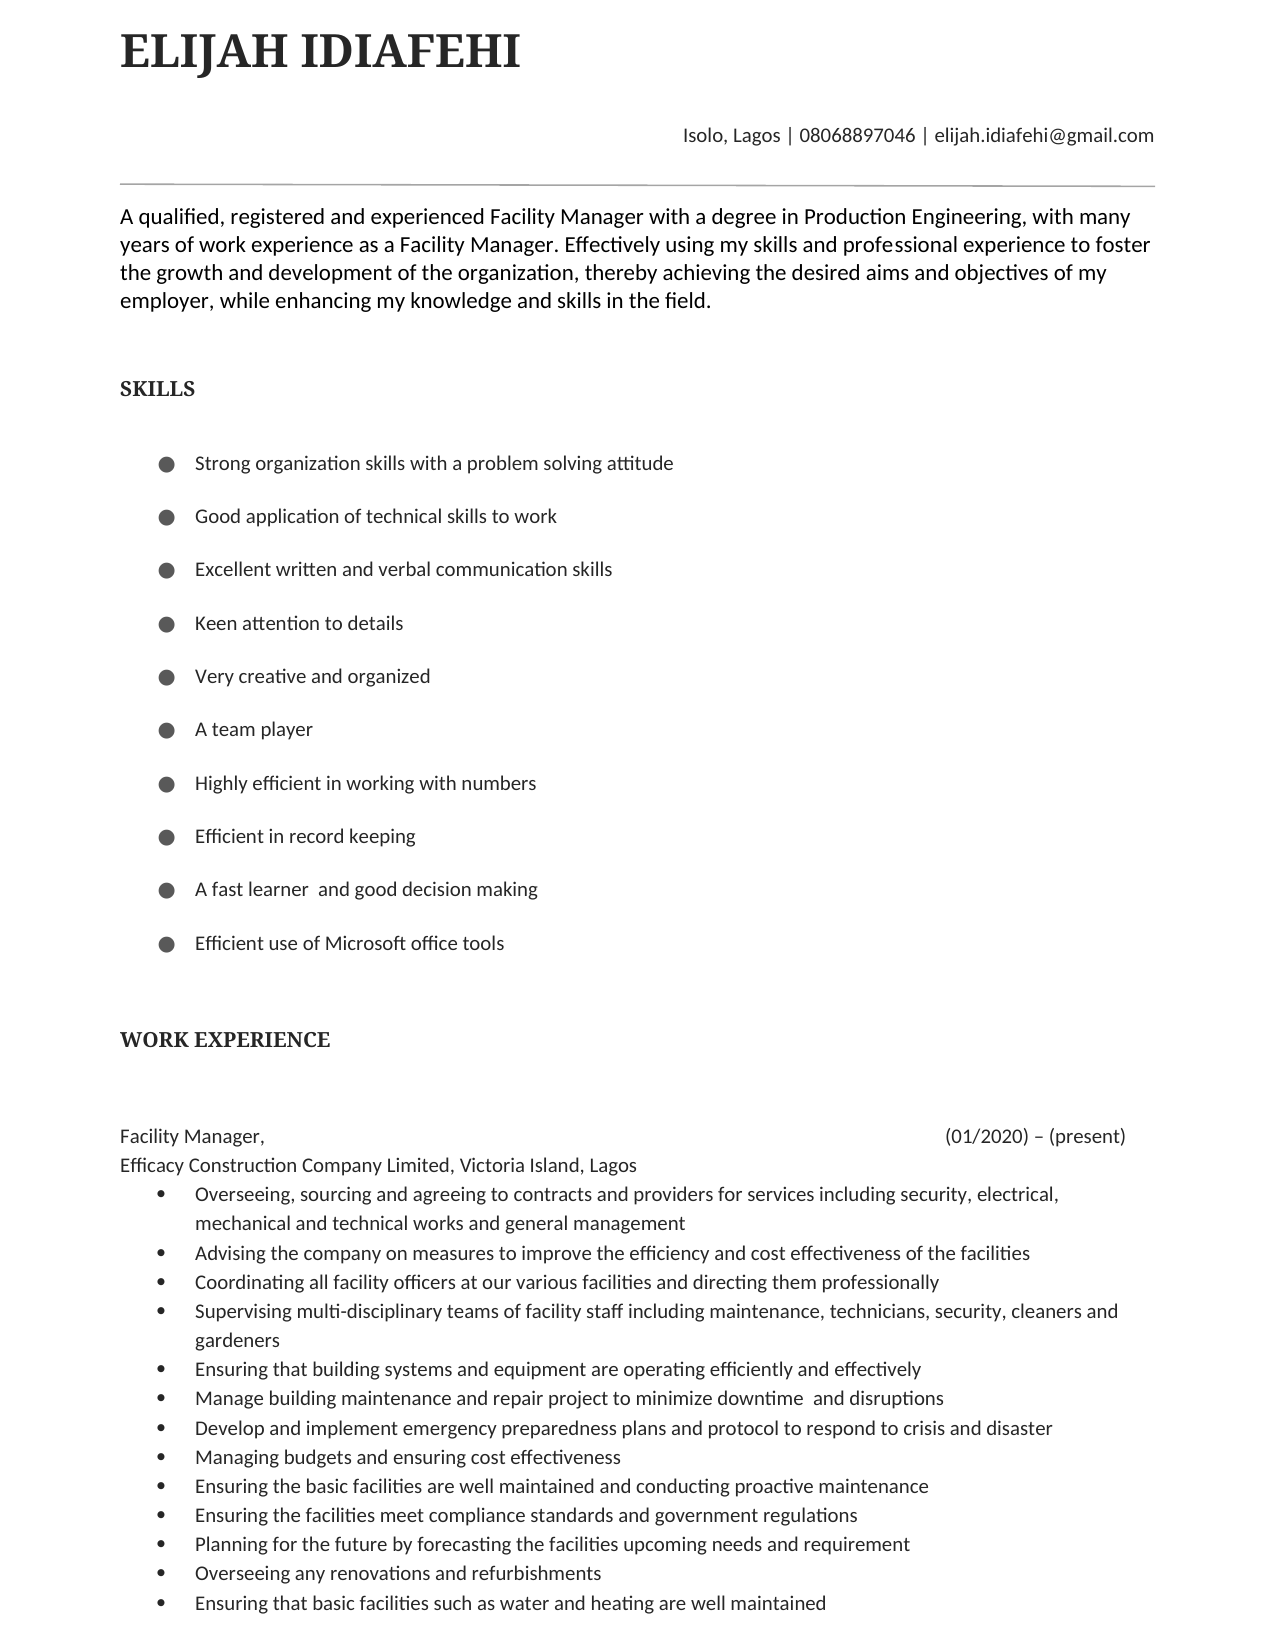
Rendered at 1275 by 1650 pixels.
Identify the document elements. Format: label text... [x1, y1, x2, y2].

list Manage building maintenance and repair project to minimize downtime and disruptions [157, 1386, 1155, 1411]
text ELIJAH IDIAFEHI [120, 19, 1155, 81]
text Facility Manager, (01/2020) – (present) [120, 1123, 1155, 1148]
list Supervising multi-disciplinary teams of facility staff including maintenance, technicians, security, cleaners and gardeners [157, 1298, 1155, 1353]
list Excellent written and verbal communication skills [157, 546, 1155, 589]
list Overseeing any renovations and refurbishments [157, 1561, 1155, 1586]
list Highly efficient in working with numbers [157, 759, 1155, 802]
list Good application of technical skills to work [157, 493, 1155, 535]
list A fast learner and good decision making [157, 866, 1155, 909]
list Very creative and organized [157, 653, 1155, 695]
list Ensuring that basic facilities such as water and heating are well maintained [157, 1590, 1155, 1615]
text SKILLS [120, 374, 1155, 403]
list Strong organization skills with a problem solving attitude [157, 439, 1155, 482]
list Overseeing, sourcing and agreeing to contracts and providers for services including security, electrical, mechanical and technical works and general management [157, 1181, 1155, 1236]
list Keen attention to details [157, 599, 1155, 642]
list Develop and implement emergency preparedness plans and protocol to respond to crisis and disaster [157, 1415, 1155, 1440]
list Advising the company on measures to improve the efficiency and cost effectiveness of the facilities [157, 1240, 1155, 1265]
text Isolo, Lagos | 08068897046 | elijah.idiafehi@gmail.com [120, 123, 1155, 148]
text WORK EXPERIENCE [120, 1025, 1155, 1054]
list Efficient use of Microsoft office tools [157, 919, 1155, 962]
text Efficacy Construction Company Limited, Victoria Island, Lagos [120, 1152, 1155, 1178]
list Managing budgets and ensuring cost effectiveness [157, 1444, 1155, 1469]
list Ensuring the facilities meet compliance standards and government regulations [157, 1502, 1155, 1528]
list Planning for the future by forecasting the facilities upcoming needs and requirement [157, 1531, 1155, 1557]
list Ensuring that building systems and equipment are operating efficiently and effectively [157, 1356, 1155, 1382]
text A qualified, registered and experienced Facility Manager with a degree in Production Engineering, with many years of work experience as a Facility Manager. Effectively using my skills and professional experience to foster the growth and development of the organization, thereby achieving the desired aims and objectives of my employer, while enhancing my knowledge and skills in the field. [120, 202, 1155, 314]
list Coordinating all facility officers at our various facilities and directing them professionally [157, 1269, 1155, 1294]
list Efficient in record keeping [157, 813, 1155, 855]
list A team player [157, 706, 1155, 749]
list Ensuring the basic facilities are well maintained and conducting proactive maintenance [157, 1473, 1155, 1498]
